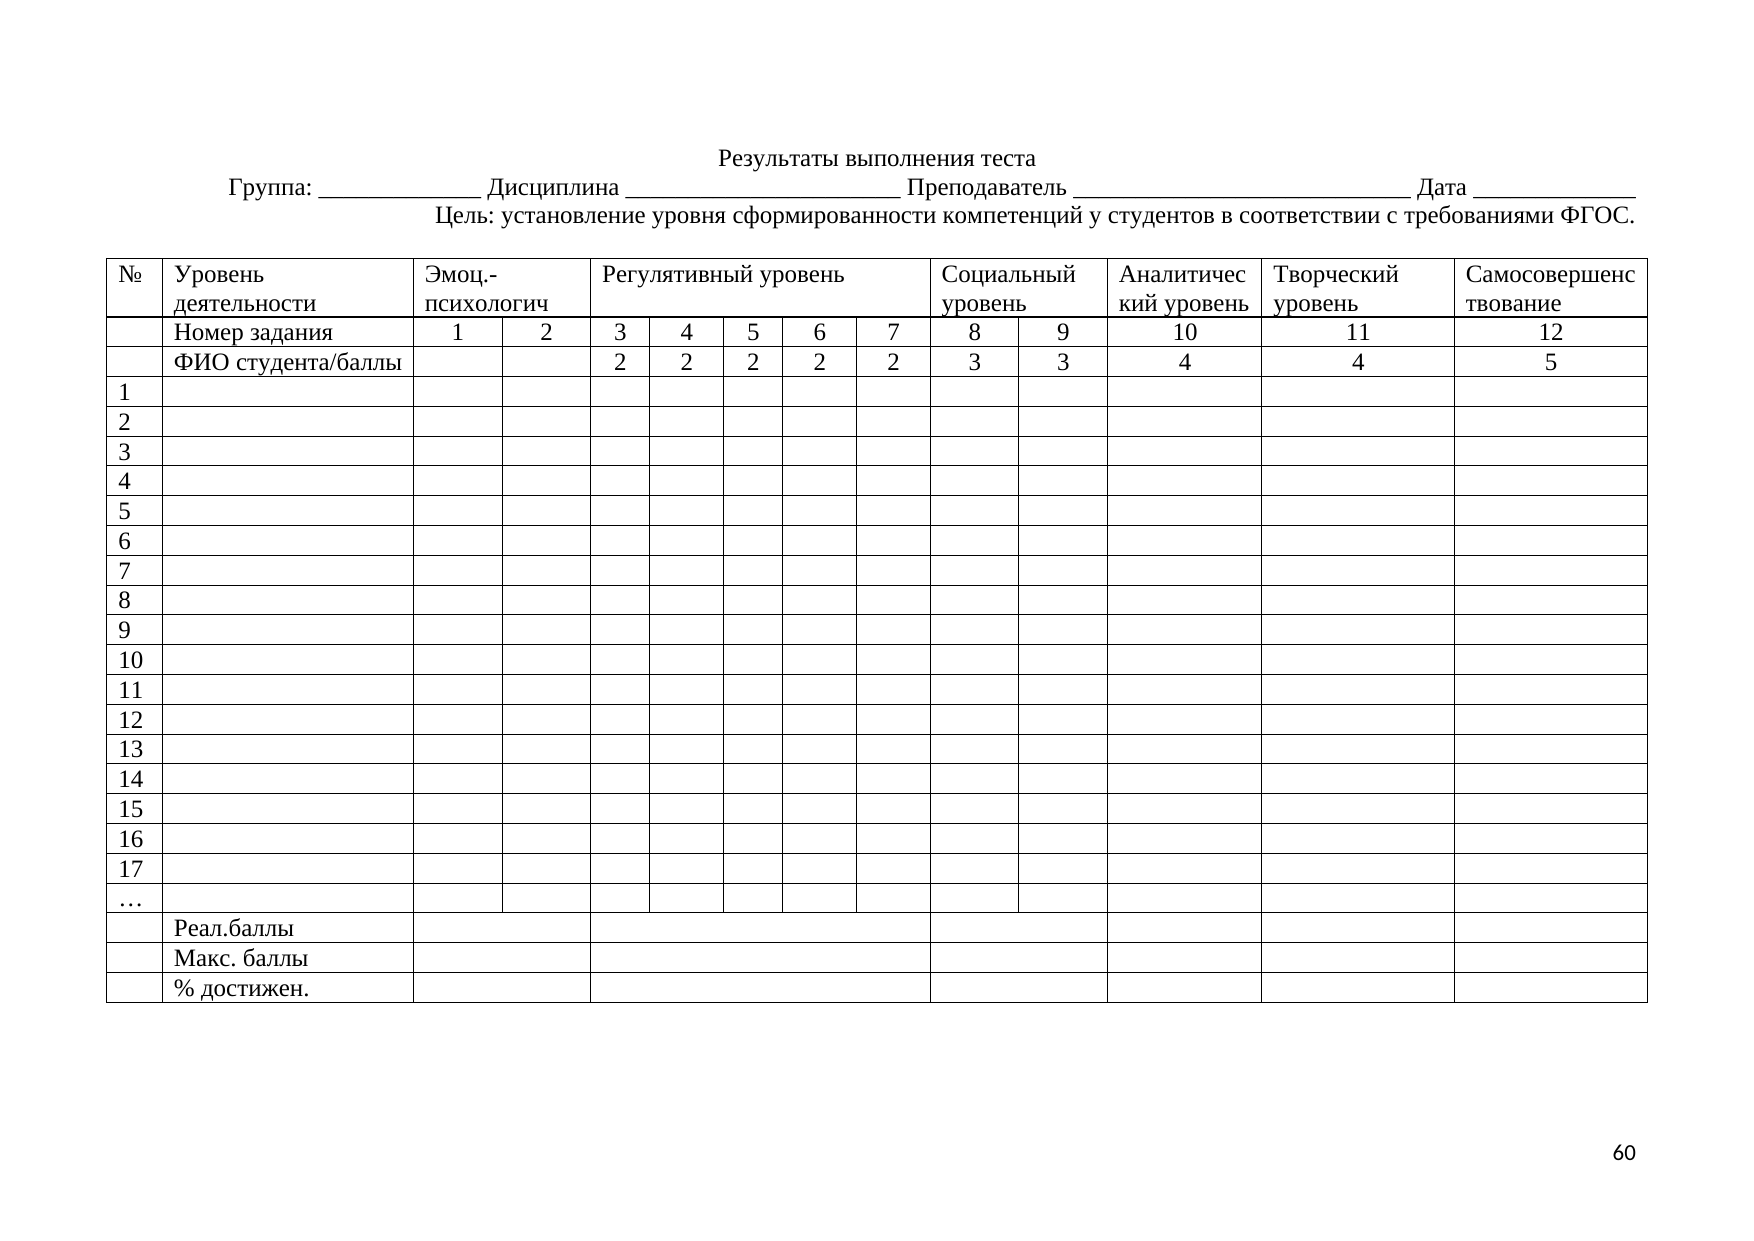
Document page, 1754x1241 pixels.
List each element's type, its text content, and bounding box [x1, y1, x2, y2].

table_cell 7 [857, 318, 930, 346]
table_cell [163, 735, 413, 763]
table_cell [724, 466, 782, 495]
table_cell [783, 556, 856, 584]
table_cell [503, 615, 590, 644]
table_cell 6 [107, 526, 162, 555]
table_cell 5 [1455, 347, 1647, 376]
table_cell [1262, 407, 1454, 436]
table_cell [414, 973, 590, 1002]
table_cell [857, 884, 930, 912]
table_cell [163, 824, 413, 853]
table_cell 1 [107, 377, 162, 406]
table_cell [1262, 913, 1454, 942]
table_cell [1108, 556, 1261, 584]
table_cell [503, 437, 590, 465]
table_cell [503, 496, 590, 525]
table_cell [783, 884, 856, 912]
table_cell 11 [107, 675, 162, 704]
table_cell [650, 854, 723, 882]
table_cell [414, 854, 502, 882]
table_cell [1455, 854, 1647, 882]
table_cell [503, 675, 590, 704]
table_cell [1019, 586, 1107, 614]
table_cell [724, 824, 782, 853]
table_cell [1019, 526, 1107, 555]
table_cell [591, 615, 649, 644]
table_header Уровень деятельности [163, 259, 413, 316]
table_cell [591, 586, 649, 614]
table_cell [1262, 824, 1454, 853]
table_cell [163, 437, 413, 465]
table_cell [857, 586, 930, 614]
table_cell [1019, 496, 1107, 525]
table_cell [1455, 437, 1647, 465]
table_cell [857, 615, 930, 644]
table_cell [857, 764, 930, 793]
table_cell [783, 675, 856, 704]
table_cell [591, 884, 649, 912]
table_cell [783, 526, 856, 555]
table_header Творческий уровень [1262, 259, 1454, 316]
table_cell 4 [107, 466, 162, 495]
table_cell 2 [783, 347, 856, 376]
table_cell [1455, 377, 1647, 406]
table_cell 3 [931, 347, 1018, 376]
table_cell [163, 377, 413, 406]
table_cell [591, 437, 649, 465]
table_cell [1108, 675, 1261, 704]
table_cell [591, 466, 649, 495]
table_cell ФИО студента/баллы [163, 347, 413, 376]
table_cell [724, 705, 782, 733]
table_cell [1455, 884, 1647, 912]
table_cell [163, 764, 413, 793]
table_cell [1108, 973, 1261, 1002]
table_cell 13 [107, 735, 162, 763]
table_cell [724, 884, 782, 912]
table_cell [857, 496, 930, 525]
table_cell 4 [1108, 347, 1261, 376]
table_cell [503, 347, 590, 376]
table_cell 10 [1108, 318, 1261, 346]
table_cell [503, 884, 590, 912]
table_header № [107, 259, 162, 316]
table_cell 2 [107, 407, 162, 436]
table_cell [591, 556, 649, 584]
table_cell [1019, 615, 1107, 644]
table_cell [724, 764, 782, 793]
table_cell [857, 675, 930, 704]
table_cell [783, 794, 856, 823]
table_cell [783, 705, 856, 733]
table_cell [783, 764, 856, 793]
table_cell [857, 735, 930, 763]
table_cell [650, 437, 723, 465]
table_cell 6 [783, 318, 856, 346]
table_cell [1262, 466, 1454, 495]
table_cell [591, 675, 649, 704]
table_cell [1262, 526, 1454, 555]
table_cell [1455, 466, 1647, 495]
table_cell 3 [107, 437, 162, 465]
table_cell [783, 407, 856, 436]
text Цель: установление уровня сформированности компетенций у студентов в соответствии с требованиями ФГОС. [118, 200, 1636, 229]
table_cell [783, 466, 856, 495]
table_cell [650, 705, 723, 733]
table_cell [931, 884, 1018, 912]
table_cell [857, 407, 930, 436]
table_cell [503, 645, 590, 674]
table_cell [414, 943, 590, 972]
table_cell [503, 854, 590, 882]
table_cell [1019, 735, 1107, 763]
table_cell [591, 735, 649, 763]
table_cell [783, 615, 856, 644]
table_cell [1019, 675, 1107, 704]
table_cell 3 [1019, 347, 1107, 376]
table_cell [650, 586, 723, 614]
table_cell [1455, 705, 1647, 733]
table_cell 12 [1455, 318, 1647, 346]
table_cell [503, 794, 590, 823]
table_cell [1108, 437, 1261, 465]
table_cell [931, 466, 1018, 495]
table_cell [931, 675, 1018, 704]
table_cell [1455, 913, 1647, 942]
table_cell [724, 526, 782, 555]
table_cell 2 [857, 347, 930, 376]
table_cell [503, 407, 590, 436]
table_cell [414, 437, 502, 465]
table_cell [163, 496, 413, 525]
table_cell Номер задания [163, 318, 413, 346]
table_cell [724, 586, 782, 614]
table_cell [591, 407, 649, 436]
table_cell [1108, 913, 1261, 942]
table_cell [1262, 884, 1454, 912]
table_cell [1262, 645, 1454, 674]
table_cell [931, 735, 1018, 763]
table_cell [783, 437, 856, 465]
table_cell 9 [1019, 318, 1107, 346]
table_cell [414, 913, 590, 942]
table_cell 14 [107, 764, 162, 793]
table_header Самосовершенствование [1455, 259, 1647, 316]
table_cell [414, 884, 502, 912]
table_cell [107, 347, 162, 376]
table_cell 7 [107, 556, 162, 584]
table_cell [650, 496, 723, 525]
table_cell [1262, 973, 1454, 1002]
table_cell [1108, 884, 1261, 912]
table_cell [650, 794, 723, 823]
table_cell Реал.баллы [163, 913, 413, 942]
table_cell 17 [107, 854, 162, 882]
table_cell [1019, 884, 1107, 912]
table_cell [724, 854, 782, 882]
table_cell 5 [724, 318, 782, 346]
table_cell [1262, 437, 1454, 465]
table_cell 2 [503, 318, 590, 346]
table_cell [591, 645, 649, 674]
table_cell [724, 645, 782, 674]
table_cell [724, 377, 782, 406]
text Группа: _____________ Дисциплина ______________________ Преподаватель ___________________________ Дата _____________ [118, 172, 1636, 200]
table_cell [650, 884, 723, 912]
table_cell [857, 526, 930, 555]
table_header Регулятивный уровень [591, 259, 930, 316]
table_cell [1262, 943, 1454, 972]
table_cell [931, 913, 1107, 942]
table_cell [163, 854, 413, 882]
table_cell [650, 556, 723, 584]
table_header Аналитический уровень [1108, 259, 1261, 316]
table_cell Макс. баллы [163, 943, 413, 972]
table_cell [591, 377, 649, 406]
table_cell 2 [650, 347, 723, 376]
table_cell [783, 586, 856, 614]
table_cell 1 [414, 318, 502, 346]
table_cell [931, 615, 1018, 644]
table_cell [1262, 675, 1454, 704]
table_cell [1455, 645, 1647, 674]
table_cell [1019, 377, 1107, 406]
table_cell [1108, 854, 1261, 882]
table_cell [591, 943, 930, 972]
table_cell [931, 377, 1018, 406]
table_cell [931, 973, 1107, 1002]
table_cell [163, 466, 413, 495]
table_cell [931, 824, 1018, 853]
table_cell [503, 466, 590, 495]
table_cell [163, 705, 413, 733]
table_cell [1262, 705, 1454, 733]
table_cell [931, 794, 1018, 823]
table_cell [1262, 556, 1454, 584]
table_header Социальный уровень [931, 259, 1107, 316]
table_cell [1019, 407, 1107, 436]
table_cell 11 [1262, 318, 1454, 346]
table_cell 12 [107, 705, 162, 733]
table_cell [1108, 943, 1261, 972]
table_cell [591, 794, 649, 823]
table_cell [591, 913, 930, 942]
table_cell [857, 377, 930, 406]
table_cell [724, 437, 782, 465]
table_cell [650, 645, 723, 674]
table_cell [1455, 764, 1647, 793]
table_cell [650, 526, 723, 555]
table_cell [1108, 466, 1261, 495]
table_cell [414, 794, 502, 823]
table_cell [1019, 556, 1107, 584]
table_cell [1455, 556, 1647, 584]
table_cell [591, 854, 649, 882]
table_cell [591, 764, 649, 793]
table_cell 2 [591, 347, 649, 376]
table_cell [414, 615, 502, 644]
table_cell [163, 794, 413, 823]
table_cell [931, 854, 1018, 882]
table_cell [783, 377, 856, 406]
table_cell [414, 675, 502, 704]
table_cell [1019, 437, 1107, 465]
table_cell [1108, 377, 1261, 406]
table_cell [591, 824, 649, 853]
table_cell [783, 854, 856, 882]
table_cell [1455, 496, 1647, 525]
table_cell [414, 556, 502, 584]
table_cell [503, 735, 590, 763]
table_cell [163, 884, 413, 912]
table_cell [650, 675, 723, 704]
table_cell [1262, 854, 1454, 882]
table_cell [931, 556, 1018, 584]
table_cell [857, 556, 930, 584]
table_cell [857, 437, 930, 465]
table_cell [931, 645, 1018, 674]
table_cell [503, 526, 590, 555]
table_cell [931, 764, 1018, 793]
table_cell [414, 407, 502, 436]
table_cell [107, 318, 162, 346]
table_cell [1262, 377, 1454, 406]
table_cell 3 [591, 318, 649, 346]
table_cell [857, 466, 930, 495]
table_cell [591, 973, 930, 1002]
table_cell [783, 496, 856, 525]
table_cell [503, 764, 590, 793]
table_cell [1455, 943, 1647, 972]
table_cell [650, 615, 723, 644]
table_cell [1262, 496, 1454, 525]
table_cell [724, 735, 782, 763]
table_cell [1262, 615, 1454, 644]
table_cell [724, 407, 782, 436]
table_cell [931, 496, 1018, 525]
table_cell [783, 645, 856, 674]
table_cell [414, 824, 502, 853]
table_cell [1455, 794, 1647, 823]
table_cell [1108, 615, 1261, 644]
table_cell [1455, 586, 1647, 614]
table_cell [503, 824, 590, 853]
table_cell [931, 943, 1107, 972]
table_cell … [107, 884, 162, 912]
table_cell 8 [107, 586, 162, 614]
table_cell [1262, 794, 1454, 823]
table_cell [1455, 735, 1647, 763]
table_cell [503, 705, 590, 733]
table_cell [1019, 764, 1107, 793]
table_cell [650, 466, 723, 495]
table_cell [650, 407, 723, 436]
table_cell [163, 645, 413, 674]
table_cell [650, 735, 723, 763]
table_cell [163, 407, 413, 436]
table_cell 2 [724, 347, 782, 376]
table_cell [1455, 973, 1647, 1002]
table_cell [931, 526, 1018, 555]
table_cell 4 [650, 318, 723, 346]
table_cell [857, 645, 930, 674]
table_cell [724, 675, 782, 704]
table_cell [163, 675, 413, 704]
table_cell [931, 437, 1018, 465]
table_cell 5 [107, 496, 162, 525]
table_cell [414, 526, 502, 555]
table_cell [1455, 526, 1647, 555]
table_cell [414, 377, 502, 406]
table_cell [1262, 735, 1454, 763]
table_cell [1019, 705, 1107, 733]
table_cell [857, 824, 930, 853]
table_cell [931, 586, 1018, 614]
table_cell [503, 377, 590, 406]
table_cell 8 [931, 318, 1018, 346]
table_cell [1019, 645, 1107, 674]
table_cell [783, 735, 856, 763]
table_cell [857, 854, 930, 882]
table_cell [414, 347, 502, 376]
table_cell [724, 556, 782, 584]
table_cell [1455, 407, 1647, 436]
table_cell [1108, 735, 1261, 763]
table_cell [650, 824, 723, 853]
table_cell [107, 973, 162, 1002]
table_cell [591, 705, 649, 733]
table_cell [857, 705, 930, 733]
table_cell 10 [107, 645, 162, 674]
table_cell [724, 794, 782, 823]
table_cell [1262, 586, 1454, 614]
table_cell [414, 496, 502, 525]
table_cell [1019, 466, 1107, 495]
table_cell [1108, 526, 1261, 555]
table_cell 4 [1262, 347, 1454, 376]
table_cell [1108, 586, 1261, 614]
table_cell [857, 794, 930, 823]
table_cell [414, 466, 502, 495]
table_cell [414, 735, 502, 763]
table_cell [503, 586, 590, 614]
table_cell 16 [107, 824, 162, 853]
table_cell [1019, 794, 1107, 823]
table_cell [414, 705, 502, 733]
table_cell [1108, 824, 1261, 853]
table_cell [1019, 854, 1107, 882]
table_cell [503, 556, 590, 584]
table_cell 9 [107, 615, 162, 644]
table_cell [1108, 407, 1261, 436]
table_cell [1455, 675, 1647, 704]
table_cell [1262, 764, 1454, 793]
table_cell [163, 526, 413, 555]
table_cell [931, 705, 1018, 733]
table_cell 15 [107, 794, 162, 823]
table_cell [783, 824, 856, 853]
table_cell [107, 913, 162, 942]
table_cell [107, 943, 162, 972]
table_cell [414, 645, 502, 674]
table_cell [724, 496, 782, 525]
table_cell [163, 615, 413, 644]
table_cell [1455, 824, 1647, 853]
table_cell [724, 615, 782, 644]
table_cell [1108, 764, 1261, 793]
table_cell [931, 407, 1018, 436]
table_cell [591, 496, 649, 525]
table_cell [1455, 615, 1647, 644]
table_cell [1108, 645, 1261, 674]
table_cell % достижен. [163, 973, 413, 1002]
table_cell [591, 526, 649, 555]
table_cell [163, 556, 413, 584]
table_cell [1108, 794, 1261, 823]
table_cell [1108, 705, 1261, 733]
table_cell [650, 764, 723, 793]
table_cell [414, 764, 502, 793]
table_cell [650, 377, 723, 406]
text Результаты выполнения теста [118, 143, 1636, 172]
table_cell [1019, 824, 1107, 853]
table_header Эмоц.- психологич [414, 259, 590, 316]
table_cell [414, 586, 502, 614]
table_cell [163, 586, 413, 614]
table_cell [1108, 496, 1261, 525]
